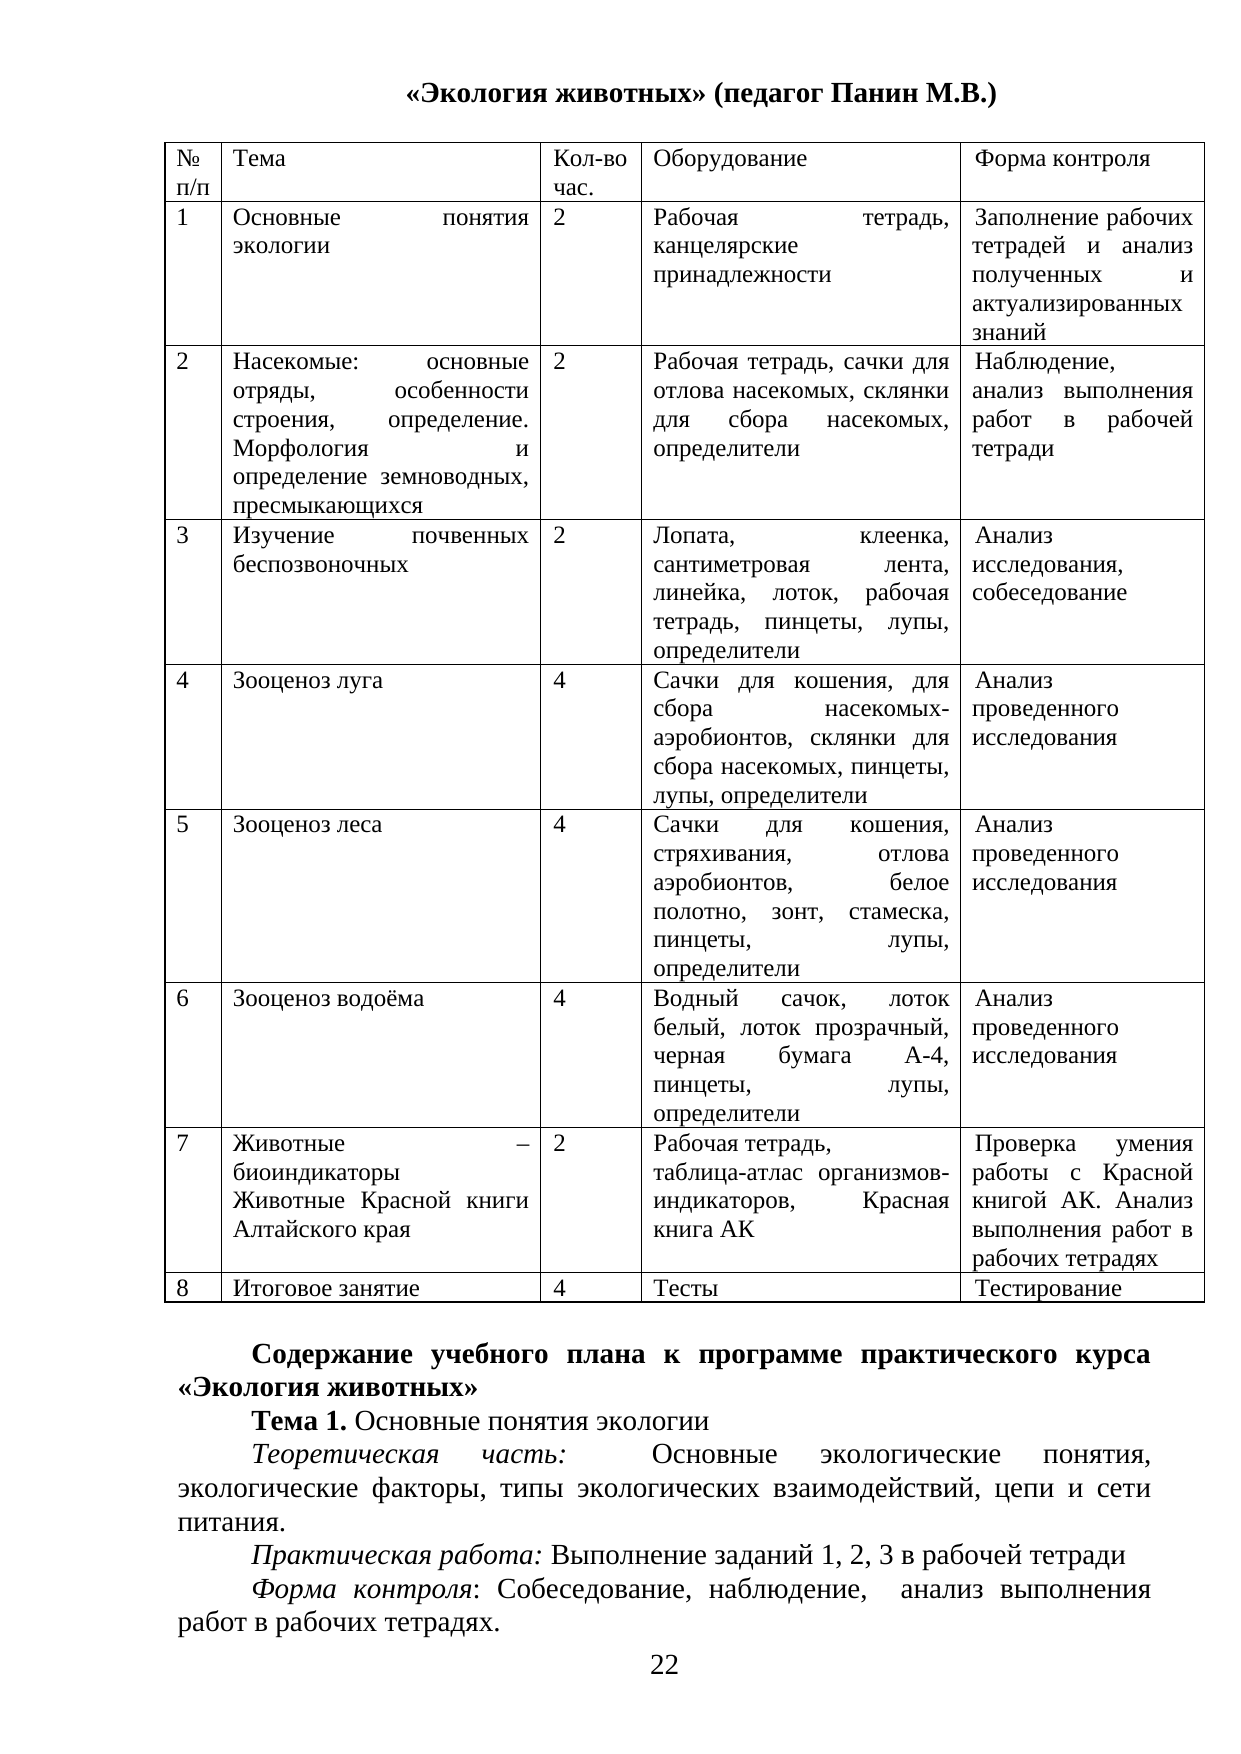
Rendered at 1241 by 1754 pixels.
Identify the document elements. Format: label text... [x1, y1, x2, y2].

table_cell 5 [166, 810, 221, 982]
text Практическая работа: Выполнение заданий 1, 2, 3 в рабочей тетради [177, 1537, 1152, 1571]
table_cell Водный сачок, лоток белый, лоток прозрачный, черная бумага А-4, пинцеты, лупы, определители [642, 983, 960, 1127]
table_cell Зооценоз водоёма [222, 983, 540, 1127]
table_cell Животные – биоиндикаторы Животные Красной книги Алтайского края [222, 1128, 540, 1272]
text Тема 1. Основные понятия экологии [177, 1403, 1152, 1437]
text Содержание учебного плана к программе практического курса «Экология животных» [177, 1336, 1152, 1403]
table_cell Заполнение рабочих тетрадей и анализ полученных и актуализированных знаний [961, 202, 1204, 345]
table_cell 4 [541, 1273, 641, 1301]
table_cell Основные понятия экологии [222, 202, 540, 345]
table_cell Изучение почвенных беспозвоночных [222, 520, 540, 664]
table_cell Лопата, клеенка, сантиметровая лента, линейка, лоток, рабочая тетрадь, пинцеты, лупы, определители [642, 520, 960, 664]
table_cell Итоговое занятие [222, 1273, 540, 1301]
table_cell Рабочая тетрадь, таблица-атлас организмов-индикаторов, Красная книга АК [642, 1128, 960, 1272]
table_cell 1 [166, 202, 221, 345]
table_cell Анализ исследования, собеседование [961, 520, 1204, 664]
table_cell Насекомые: основные отряды, особенности строения, определение. Морфология и определение земноводных, пресмыкающихся [222, 346, 540, 519]
table_cell 6 [166, 983, 221, 1127]
text Теоретическая часть: Основные экологические понятия, экологические факторы, типы экологических взаимодействий, цепи и сети питания. [177, 1437, 1152, 1537]
table_header Тема [222, 143, 540, 201]
table_cell Сачки для кошения, для сбора насекомых-аэробионтов, склянки для сбора насекомых, пинцеты, лупы, определители [642, 665, 960, 808]
table_cell Анализ проведенного исследования [961, 810, 1204, 982]
table_header № п/п [166, 143, 221, 201]
table_cell Сачки для кошения, стряхивания, отлова аэробионтов, белое полотно, зонт, стамеска, пинцеты, лупы, определители [642, 810, 960, 982]
table_cell 2 [541, 202, 641, 345]
table_cell 4 [541, 810, 641, 982]
table_header Форма контроля [961, 143, 1204, 201]
table_cell Зооценоз луга [222, 665, 540, 808]
table_cell Тесты [642, 1273, 960, 1301]
table_cell 8 [166, 1273, 221, 1301]
table_cell Рабочая тетрадь, сачки для отлова насекомых, склянки для сбора насекомых, определители [642, 346, 960, 519]
table_header Кол-во час. [541, 143, 641, 201]
text «Экология животных» (педагог Панин М.В.) [177, 75, 1152, 108]
table_cell 4 [541, 983, 641, 1127]
text Форма контроля: Собеседование, наблюдение, анализ выполнения работ в рабочих тетрадях. [177, 1571, 1152, 1638]
table_cell 2 [541, 520, 641, 664]
table_cell 7 [166, 1128, 221, 1272]
table_cell 4 [541, 665, 641, 808]
table_cell 2 [166, 346, 221, 519]
table_cell Зооценоз леса [222, 810, 540, 982]
table_cell 2 [541, 346, 641, 519]
table_cell 3 [166, 520, 221, 664]
table_cell Рабочая тетрадь, канцелярские принадлежности [642, 202, 960, 345]
table_cell Тестирование [961, 1273, 1204, 1301]
table_header Оборудование [642, 143, 960, 201]
table_cell Проверка умения работы с Красной книгой АК. Анализ выполнения работ в рабочих тетрадях [961, 1128, 1204, 1272]
table_cell Наблюдение, анализ выполнения работ в рабочей тетради [961, 346, 1204, 519]
table_cell 4 [166, 665, 221, 808]
table_cell Анализ проведенного исследования [961, 983, 1204, 1127]
table_cell 2 [541, 1128, 641, 1272]
table_cell Анализ проведенного исследования [961, 665, 1204, 808]
